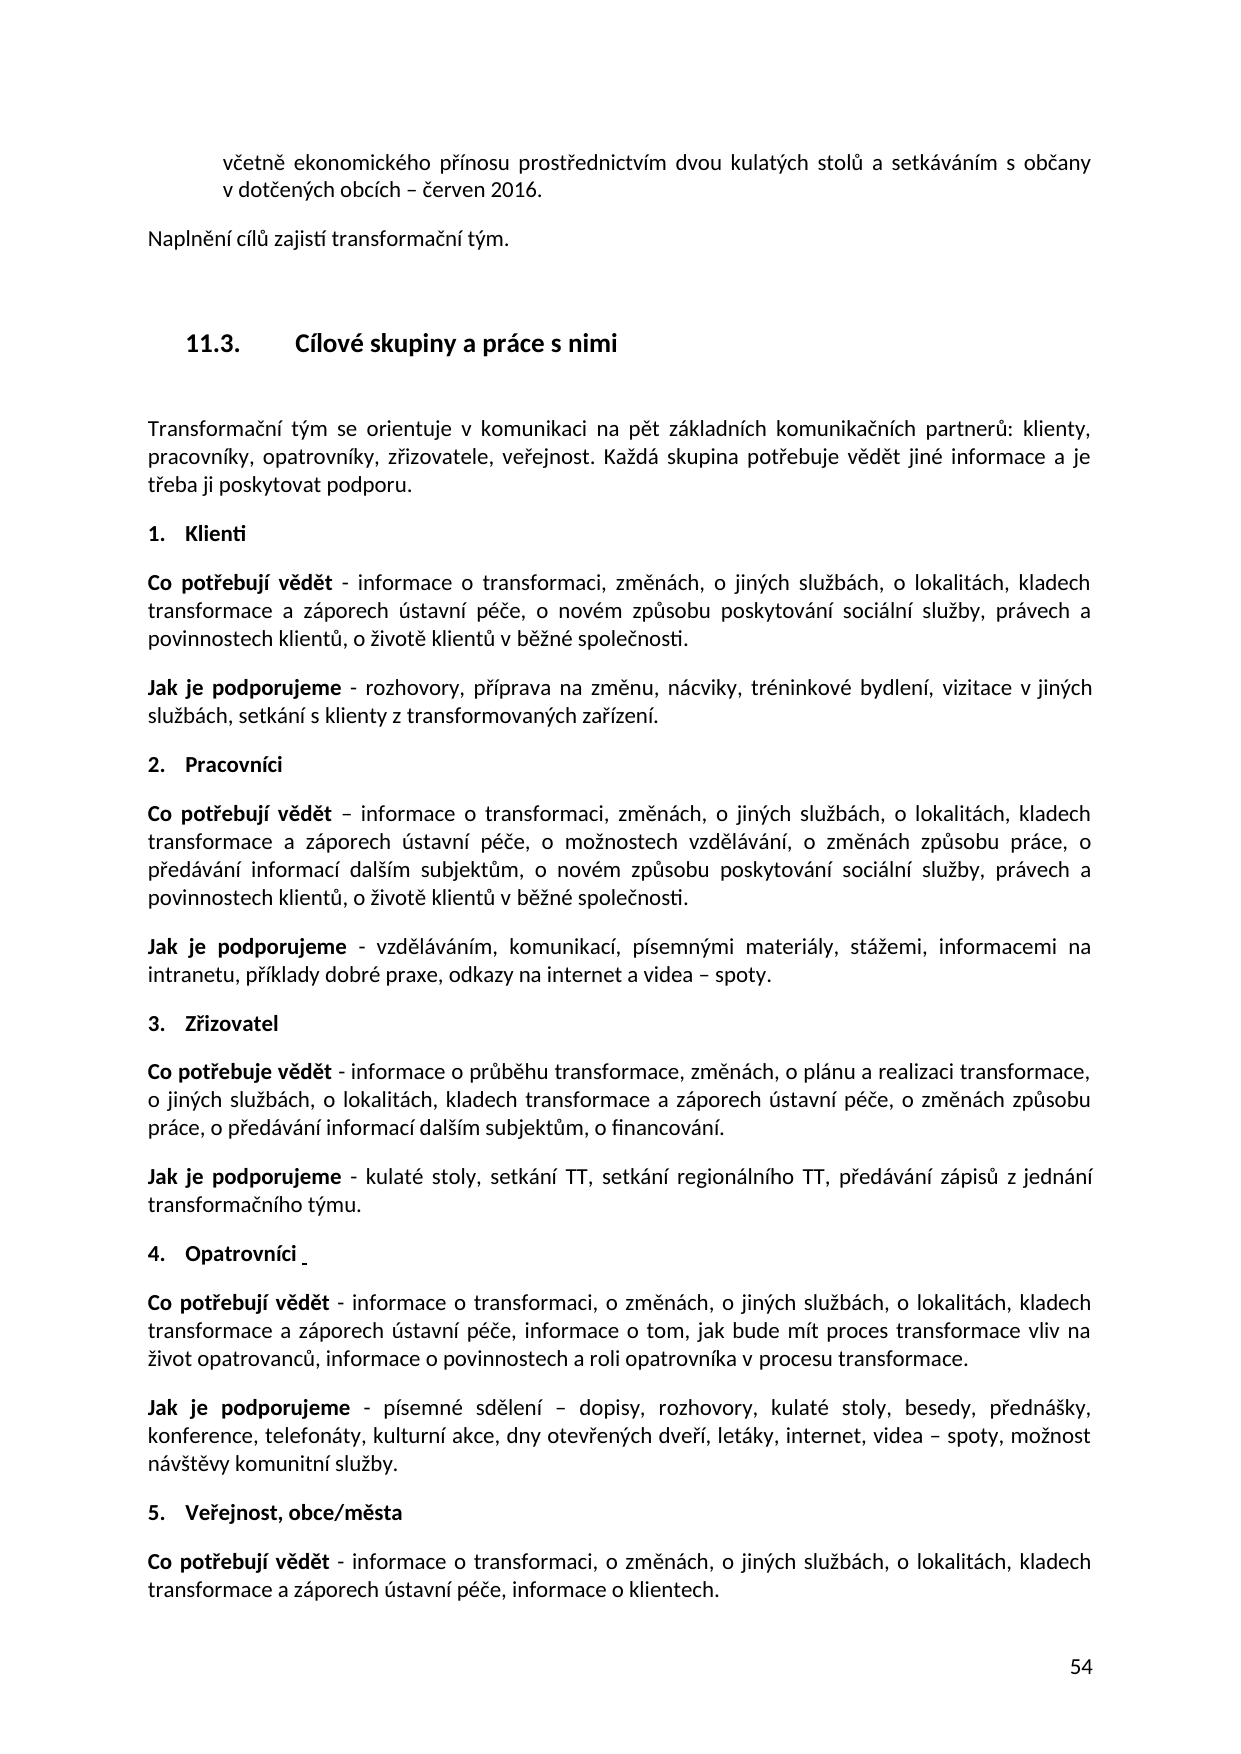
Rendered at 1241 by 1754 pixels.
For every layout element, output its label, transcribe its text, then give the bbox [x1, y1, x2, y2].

text Co potřebuje vědět - informace o průběhu transformace, změnách, o plánu a realizaci transformace, o jiných službách, o lokalitách, kladech transformace a záporech ústavní péče, o změnách způsobu práce, o předávání informací dalším subjektům, o financování. [148, 1057, 1093, 1142]
list Opatrovníci [148, 1239, 1093, 1267]
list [185, 148, 1093, 204]
text Jak je podporujeme - písemné sdělení – dopisy, rozhovory, kulaté stoly, besedy, přednášky, konference, telefonáty, kulturní akce, dny otevřených dveří, letáky, internet, videa – spoty, možnost návštěvy komunitní služby. [148, 1393, 1093, 1477]
text Naplnění cílů zajistí transformační tým. [148, 224, 1093, 252]
text Jak je podporujeme - rozhovory, příprava na změnu, nácviky, tréninkové bydlení, vizitace v jiných službách, setkání s klienty z transformovaných zařízení. [148, 673, 1093, 729]
text Co potřebují vědět - informace o transformaci, o změnách, o jiných službách, o lokalitách, kladech transformace a záporech ústavní péče, informace o klientech. [148, 1547, 1093, 1603]
subtitle Cílové skupiny a práce s nimi [185, 326, 1093, 359]
text Co potřebují vědět - informace o transformaci, změnách, o jiných službách, o lokalitách, kladech transformace a záporech ústavní péče, o novém způsobu poskytování sociální služby, právech a povinnostech klientů, o životě klientů v běžné společnosti. [148, 568, 1093, 652]
list Veřejnost, obce/města [148, 1498, 1093, 1526]
text Co potřebují vědět - informace o transformaci, o změnách, o jiných službách, o lokalitách, kladech transformace a záporech ústavní péče, informace o tom, jak bude mít proces transformace vliv na život opatrovanců, informace o povinnostech a roli opatrovníka v procesu transformace. [148, 1288, 1093, 1372]
list Zřizovatel [148, 1009, 1093, 1037]
text Jak je podporujeme - vzděláváním, komunikací, písemnými materiály, stážemi, informacemi na intranetu, příklady dobré praxe, odkazy na internet a videa – spoty. [148, 932, 1093, 988]
text Jak je podporujeme - kulaté stoly, setkání TT, setkání regionálního TT, předávání zápisů z jednání transformačního týmu. [148, 1162, 1093, 1218]
text Transformační tým se orientuje v komunikaci na pět základních komunikačních partnerů: klienty, pracovníky, opatrovníky, zřizovatele, veřejnost. Každá skupina potřebuje vědět jiné informace a je třeba ji poskytovat podporu. [148, 414, 1093, 498]
list Pracovníci [148, 750, 1093, 778]
text Co potřebují vědět – informace o transformaci, změnách, o jiných službách, o lokalitách, kladech transformace a záporech ústavní péče, o možnostech vzdělávání, o změnách způsobu práce, o předávání informací dalším subjektům, o novém způsobu poskytování sociální služby, právech a povinnostech klientů, o životě klientů v běžné společnosti. [148, 799, 1093, 911]
list Klienti [148, 519, 1093, 547]
